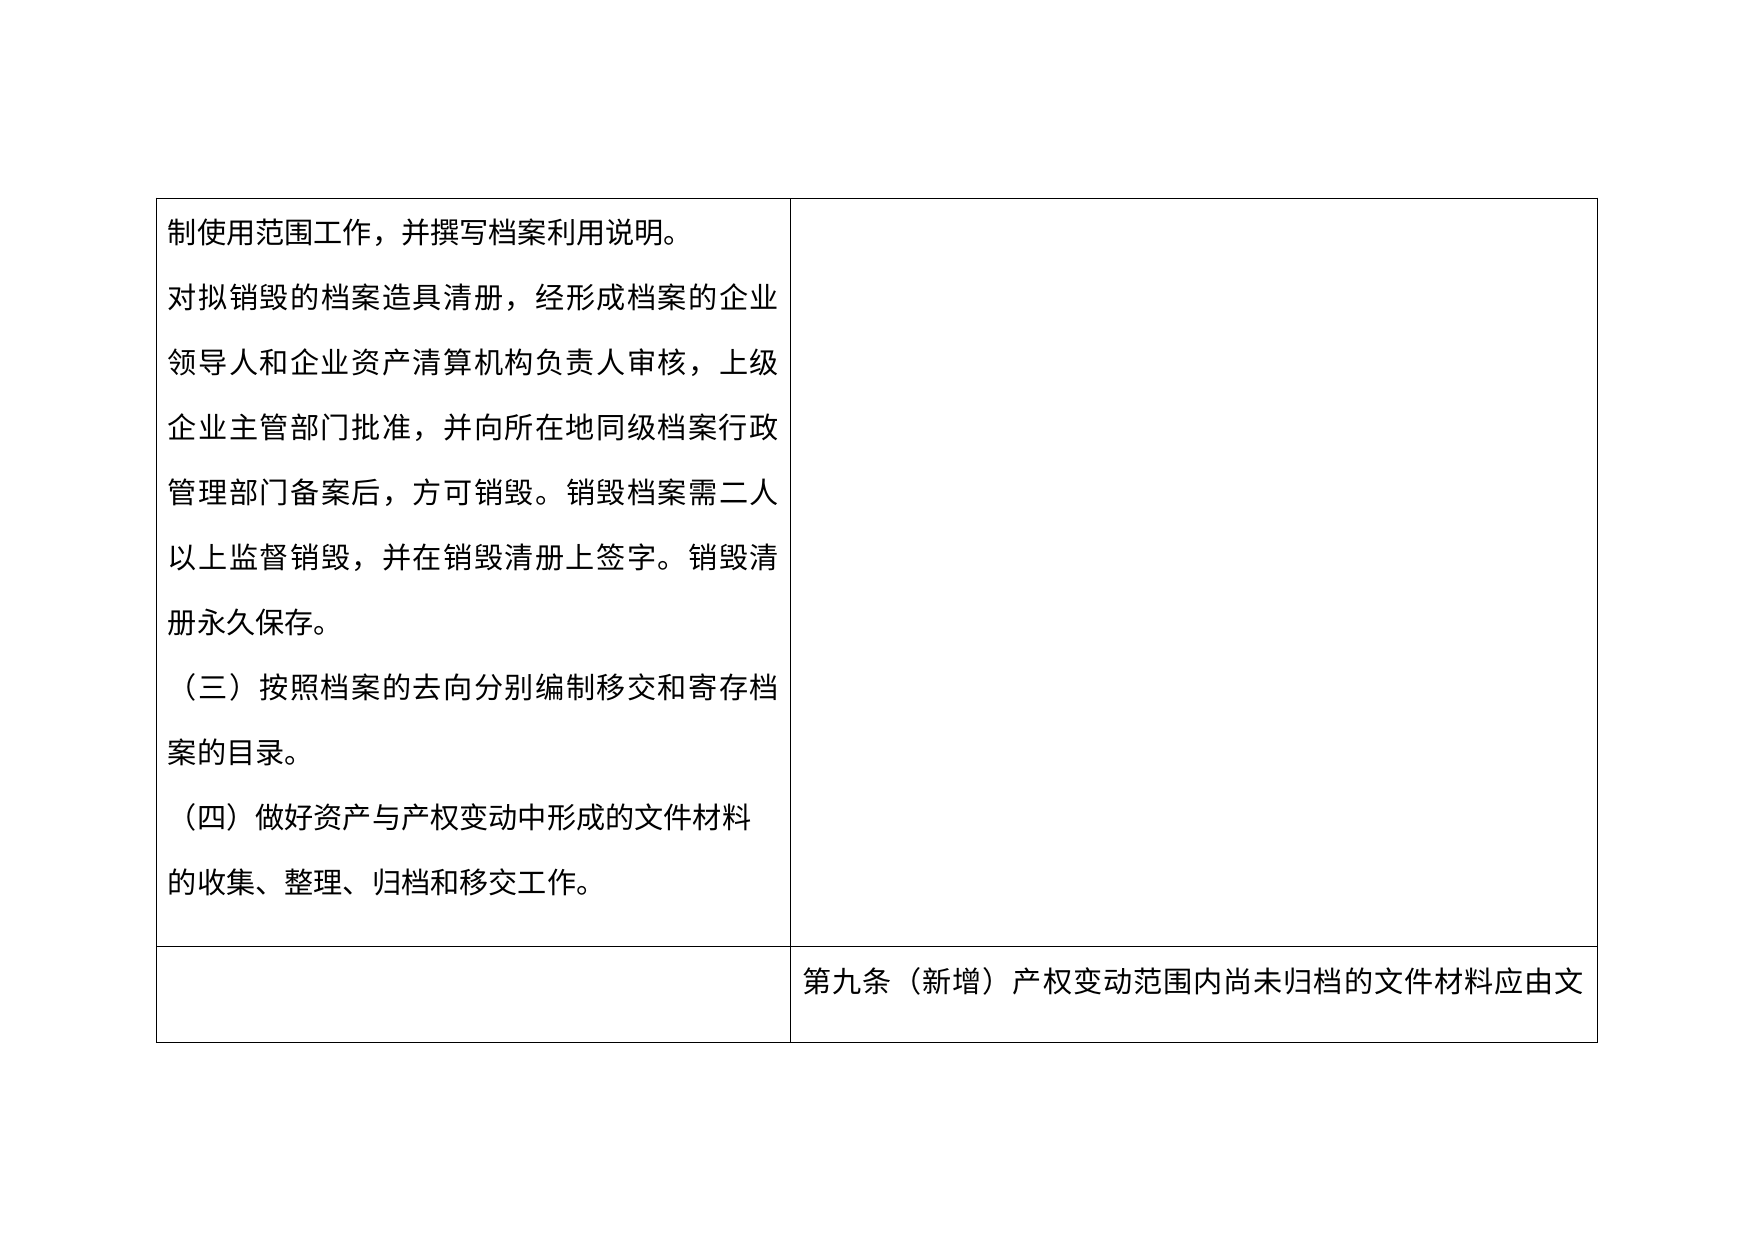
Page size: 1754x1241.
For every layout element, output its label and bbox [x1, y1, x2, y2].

table_cell [791, 199, 1597, 946]
table_cell [791, 947, 1597, 1042]
table_cell [157, 947, 790, 1042]
table_cell [157, 199, 790, 946]
